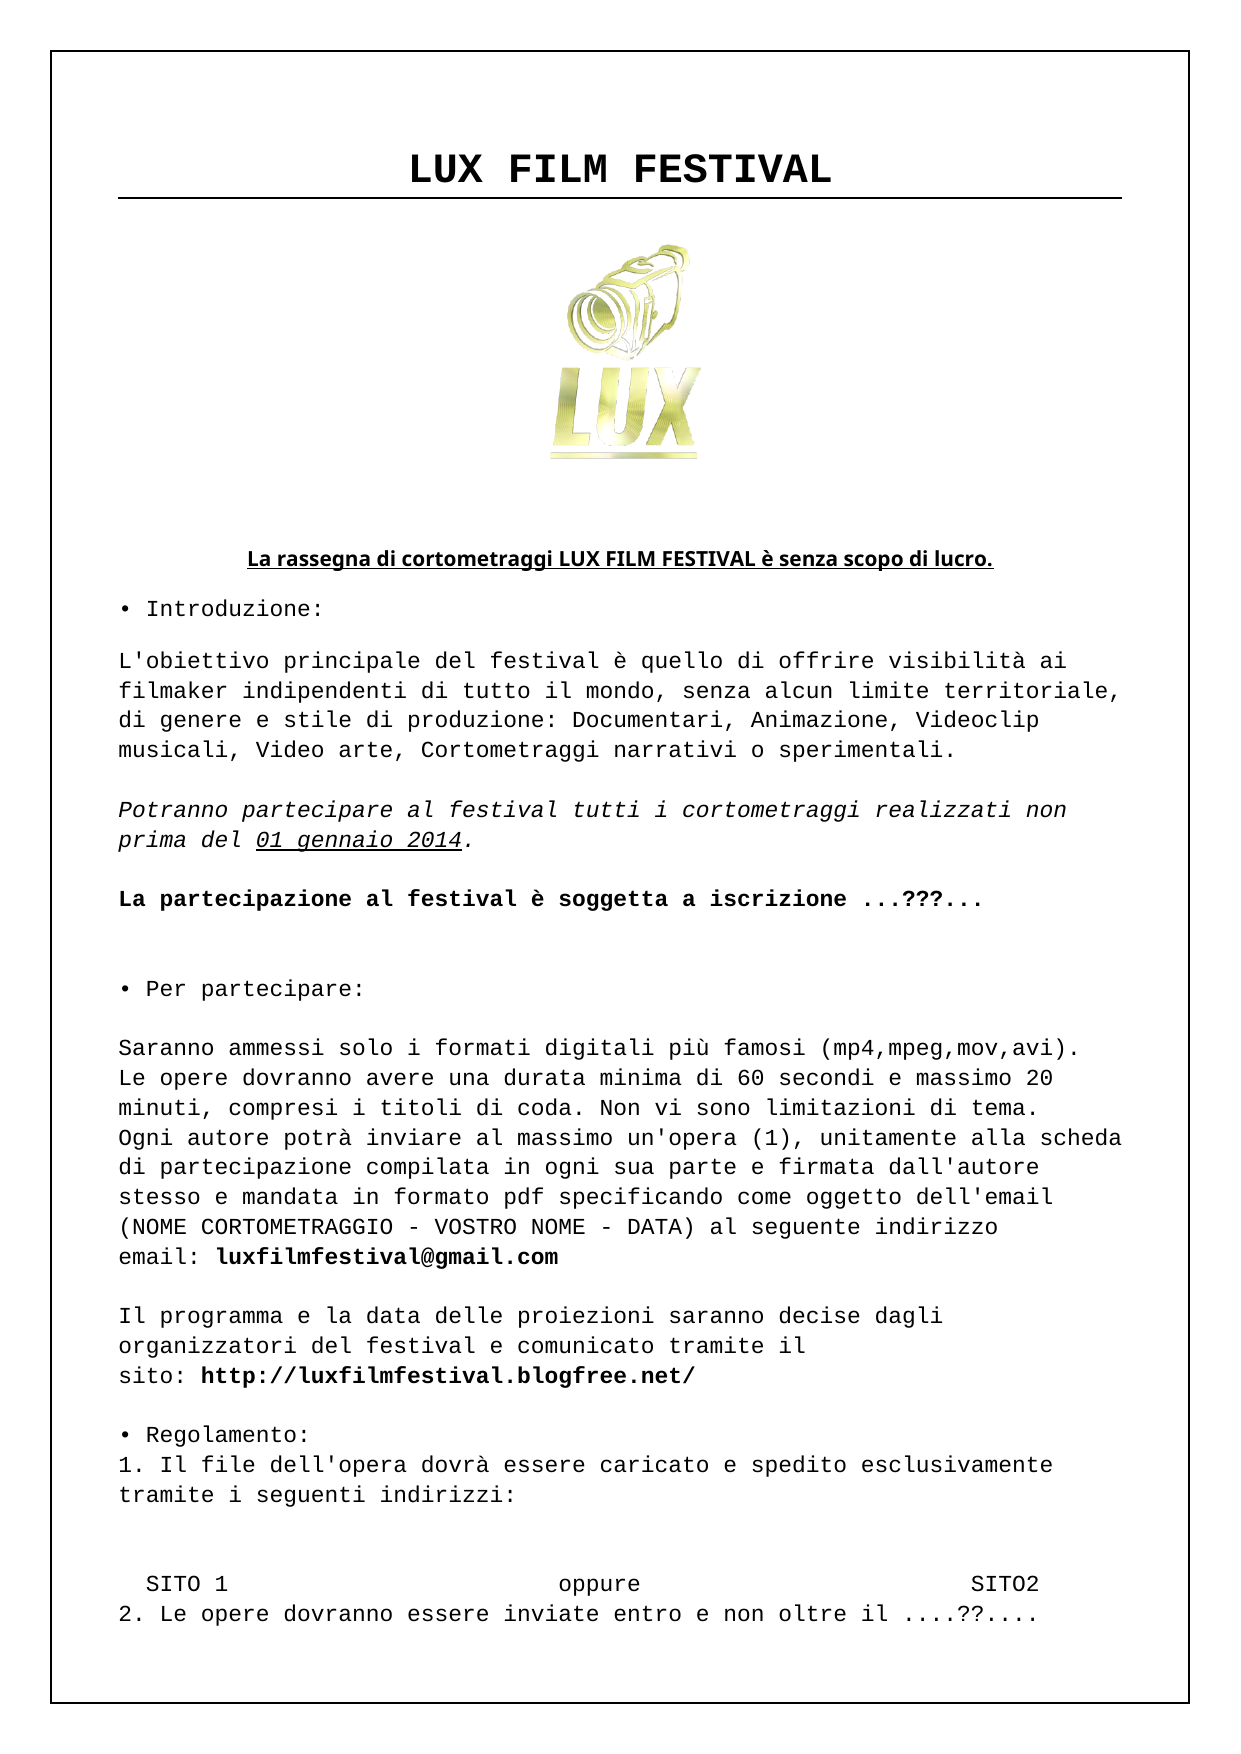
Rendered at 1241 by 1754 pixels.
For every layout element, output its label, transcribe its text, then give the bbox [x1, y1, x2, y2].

text 1. Il file dell'opera dovrà essere caricato e spedito esclusivamente tramite i seguenti indirizzi: [118, 1454, 1122, 1509]
text 2. Le opere dovranno essere inviate entro e non oltre il ....??.... [118, 1603, 1122, 1628]
text Ogni autore potrà inviare al massimo un'opera (1), unitamente alla scheda di partecipazione compilata in ogni sua parte e firmata dall'autore stesso e mandata in formato pdf specificando come oggetto dell'email (NOME CORTOMETRAGGIO - VOSTRO NOME - DATA) al seguente indirizzo email: luxfilmfestival@gmail.com [118, 1126, 1122, 1271]
picture [474, 226, 767, 519]
text • Introduzione: [118, 597, 1122, 623]
text La rassegna di cortometraggi LUX FILM FESTIVAL è senza scopo di lucro. [118, 544, 1122, 572]
text Potranno partecipare al festival tutti i cortometraggi realizzati non prima del 01 gennaio 2014. [118, 798, 1122, 854]
text LUX FILM FESTIVAL [118, 148, 1122, 197]
text Il programma e la data delle proiezioni saranno decise dagli organizzatori del festival e comunicato tramite il [118, 1305, 1122, 1360]
text Saranno ammessi solo i formati digitali più famosi (mp4,mpeg,mov,avi). [118, 1037, 1122, 1062]
text sito: http://luxfilmfestival.blogfree.net/ [118, 1364, 1122, 1390]
text Le opere dovranno avere una durata minima di 60 secondi e massimo 20 minuti, compresi i titoli di coda. Non vi sono limitazioni di tema. [118, 1066, 1122, 1122]
text SITO 1 oppure SITO2 [118, 1573, 1122, 1599]
text • Per partecipare: [118, 977, 1122, 1003]
text La partecipazione al festival è soggetta a iscrizione ...???... [118, 888, 1122, 913]
text L'obiettivo principale del festival è quello di offrire visibilità ai filmaker indipendenti di tutto il mondo, senza alcun limite territoriale, di genere e stile di produzione: Documentari, Animazione, Videoclip musicali, Video arte, Cortometraggi narrativi o sperimentali. [118, 649, 1122, 764]
text • Regolamento: [118, 1424, 1122, 1450]
